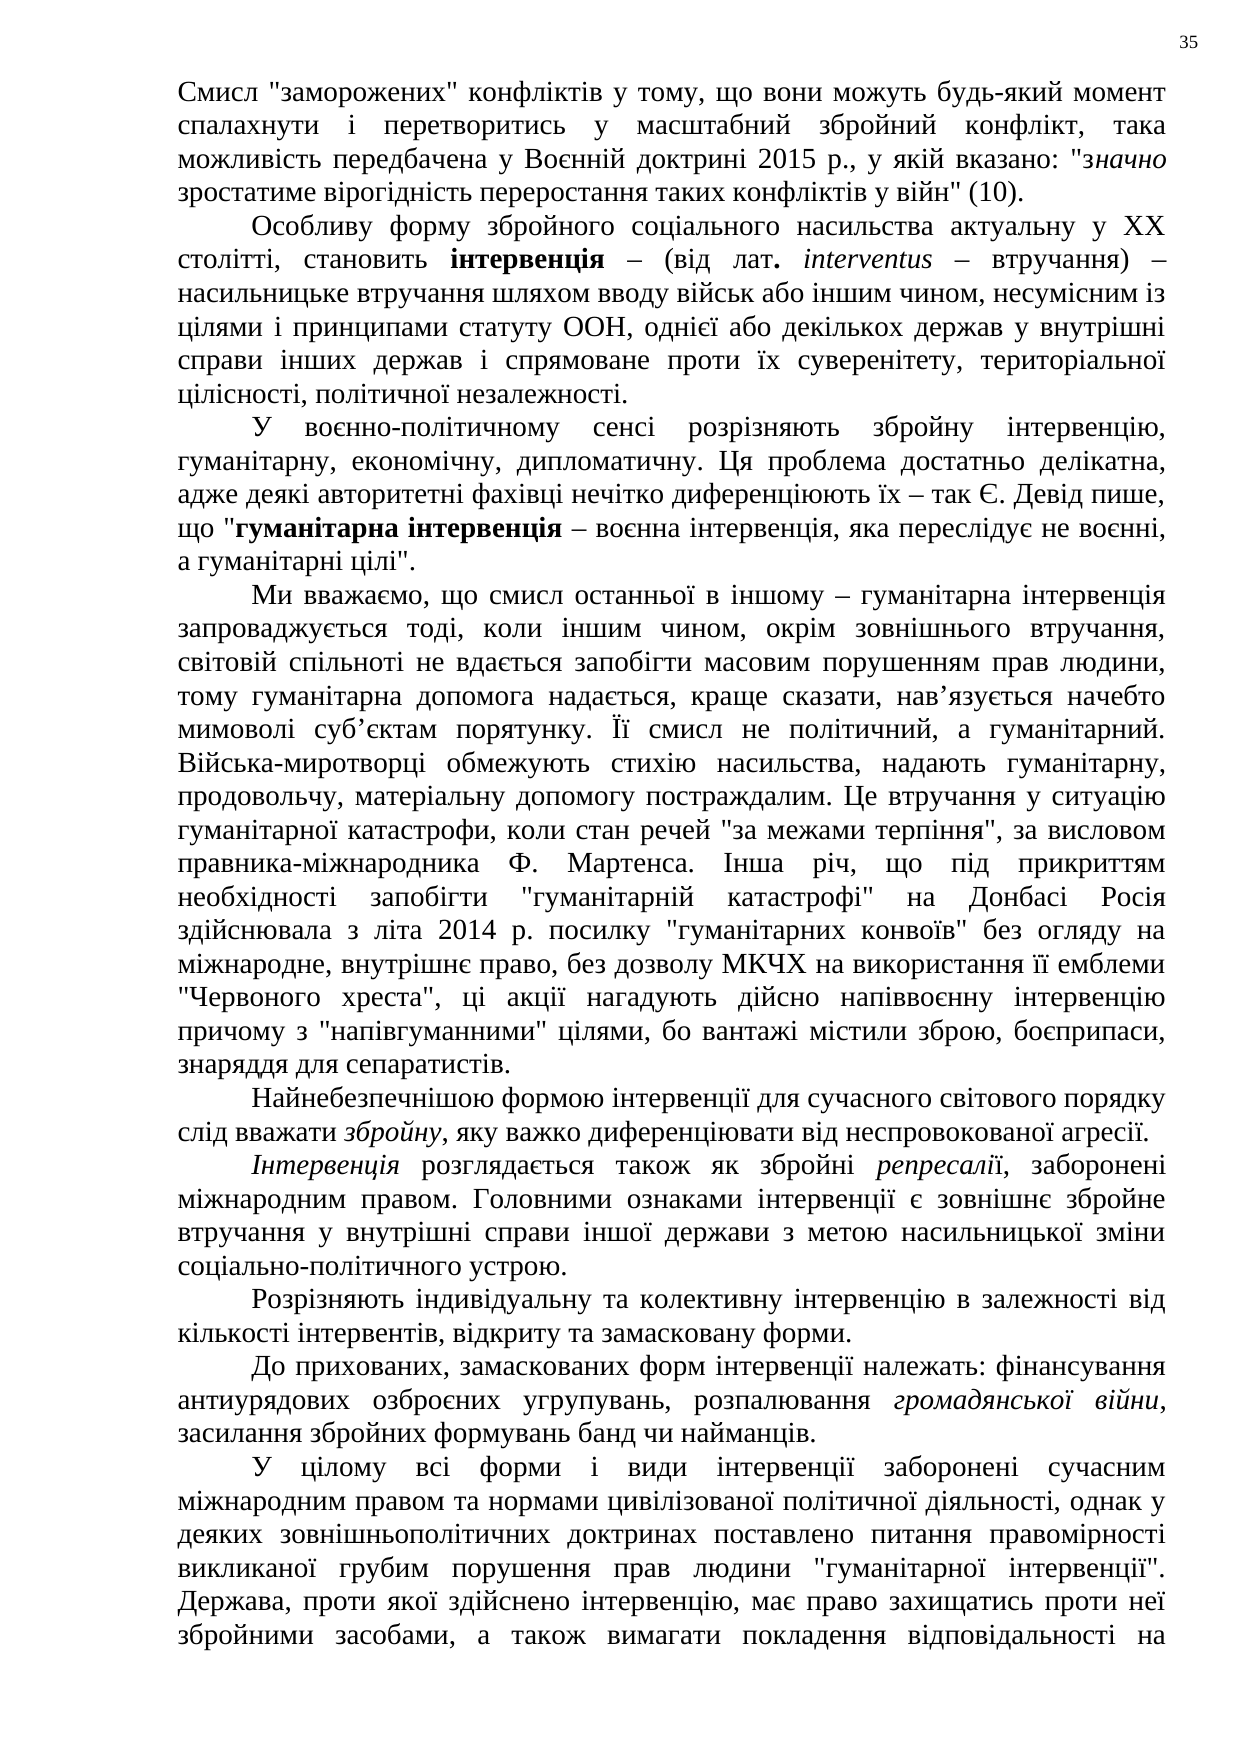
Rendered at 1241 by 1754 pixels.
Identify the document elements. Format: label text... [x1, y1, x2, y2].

text У воєнно-політичному сенсі розрізняють збройну інтервенцію, гуманітарну, економічну, дипломатичну. Ця проблема достатньо делікатна, адже деякі авторитетні фахівці нечітко диференціюють їх – так Є. Девід пише, що "гуманітарна інтервенція – воєнна інтервенція, яка переслідує не воєнні, а гуманітарні цілі". [177, 409, 1167, 577]
text Інтервенція розглядається також як збройні репресалії, заборонені міжнародним правом. Головними ознаками інтервенції є зовнішнє збройне втручання у внутрішні справи іншої держави з метою насильницької зміни соціально-політичного устрою. [177, 1147, 1167, 1281]
text До прихованих, замаскованих форм інтервенції належать: фінансування антиурядових озброєних угрупувань, розпалювання громадянської війни, засилання збройних формувань банд чи найманців. [177, 1348, 1167, 1449]
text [177, 74, 1167, 208]
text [177, 1449, 1167, 1650]
text Ми вважаємо, що смисл останньої в іншому – гуманітарна інтервенція запроваджується тоді, коли іншим чином, окрім зовнішнього втручання, світовій спільноті не вдається запобігти масовим порушенням прав людини, тому гуманітарна допомога надається, краще сказати, нав’язується начебто мимоволі суб’єктам порятунку. Її смисл не політичний, а гуманітарний. Війська-миротворці обмежують стихію насильства, надають гуманітарну, продовольчу, матеріальну допомогу постраждалим. Це втручання у ситуацію гуманітарної катастрофи, коли стан речей "за межами терпіння", за висловом правника-міжнародника Ф. Мартенса. Інша річ, що під прикриттям необхідності запобігти "гуманітарній катастрофі" на Донбасі Росія здійснювала з літа 2014 р. посилку "гуманітарних конвоїв" без огляду на міжнародне, внутрішнє право, без дозволу МКЧХ на використання її емблеми "Червоного хреста", ці акції нагадують дійсно напіввоєнну інтервенцію причому з "напівгуманними" цілями, бо вантажі містили зброю, боєприпаси, знаряддя для сепаратистів. [177, 577, 1167, 1080]
text Особливу форму збройного соціального насильства актуальну у ХХ столітті, становить інтервенція – (від лат. interventus – втручання) – насильницьке втручання шляхом вводу військ або іншим чином, несумісним із цілями і принципами статуту ООН, однієї або декількох держав у внутрішні справи інших держав і спрямоване проти їх суверенітету, територіальної цілісності, політичної незалежності. [177, 208, 1167, 409]
text Найнебезпечнішою формою інтервенції для сучасного світового порядку слід вважати збройну, яку важко диференціювати від неспровокованої агресії. [177, 1080, 1167, 1147]
text Розрізняють індивідуальну та колективну інтервенцію в залежності від кількості інтервентів, відкриту та замасковану форми. [177, 1281, 1167, 1348]
